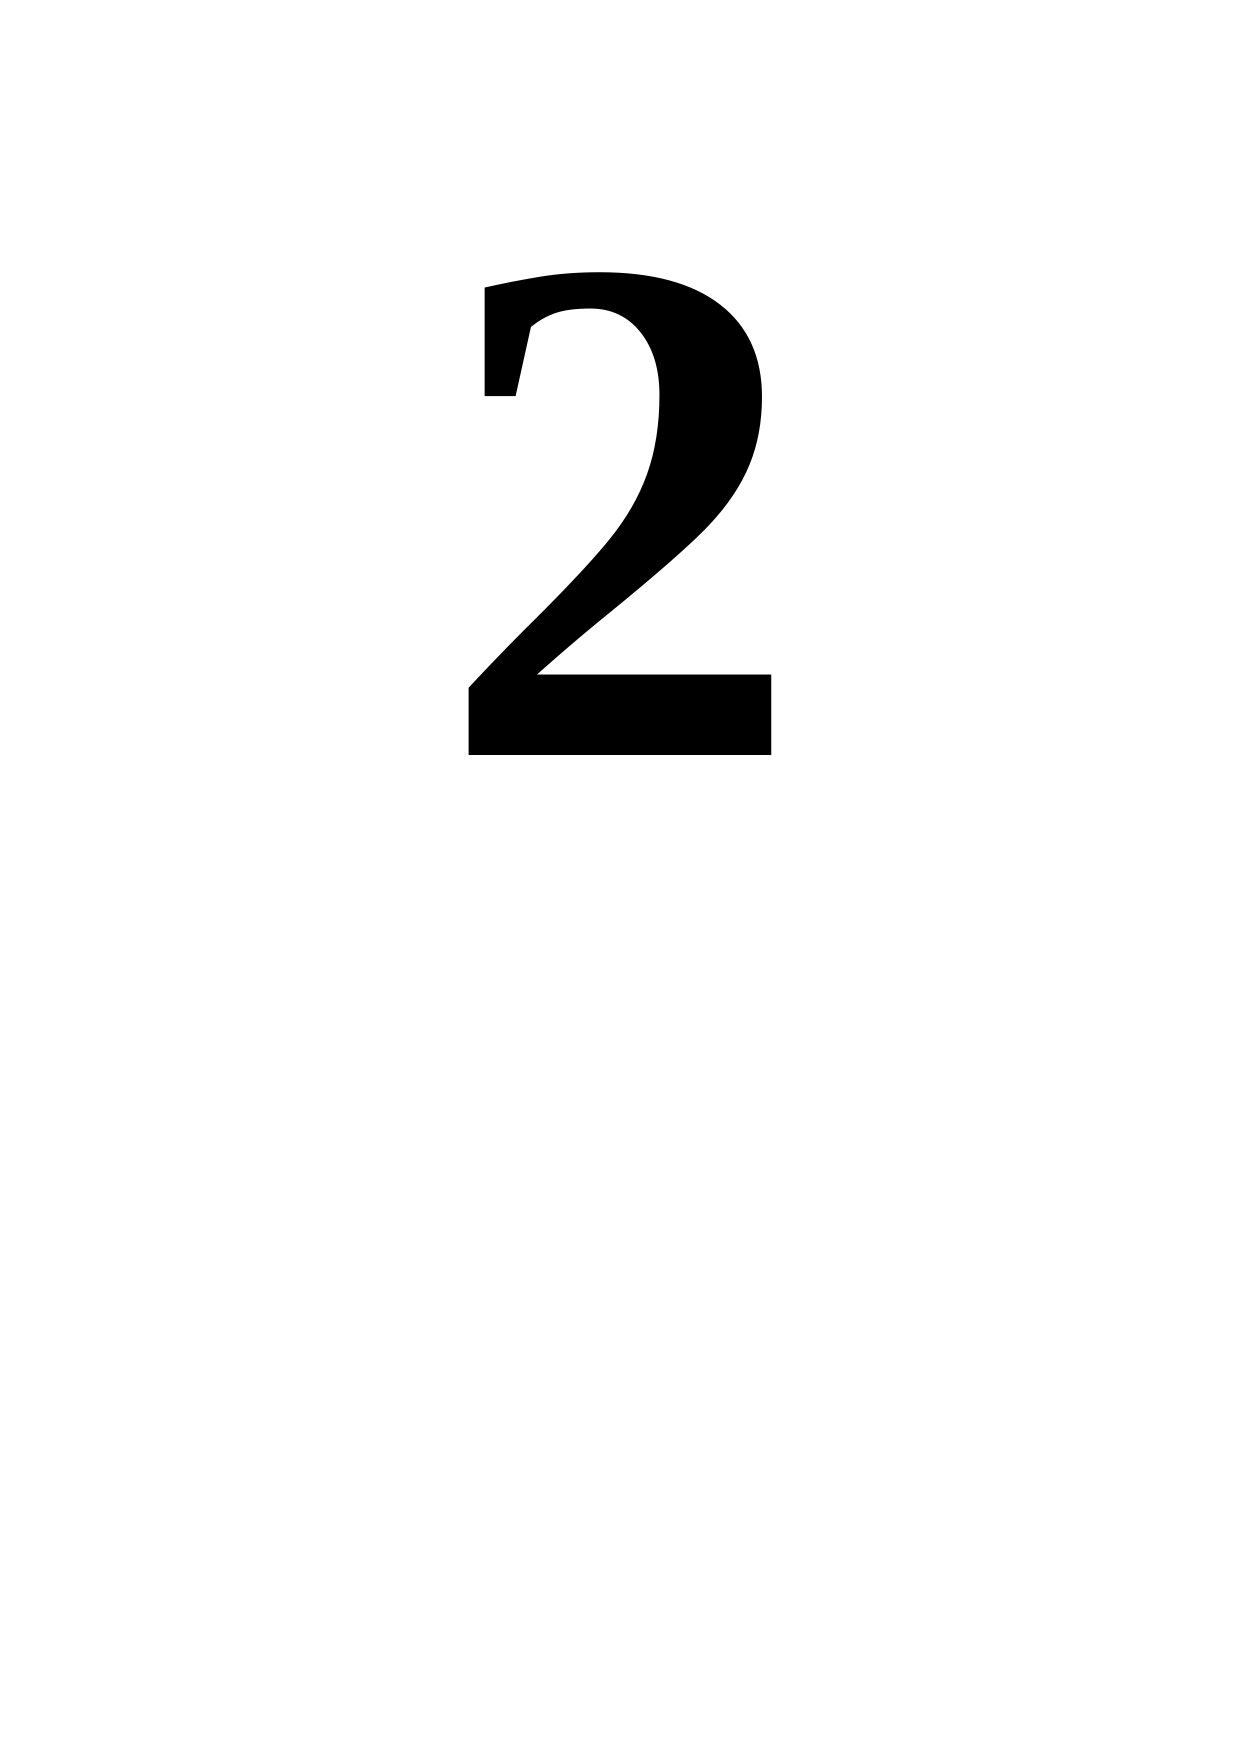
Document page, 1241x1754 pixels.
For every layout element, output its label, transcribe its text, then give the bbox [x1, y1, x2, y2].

text 2 [75, 75, 1165, 913]
